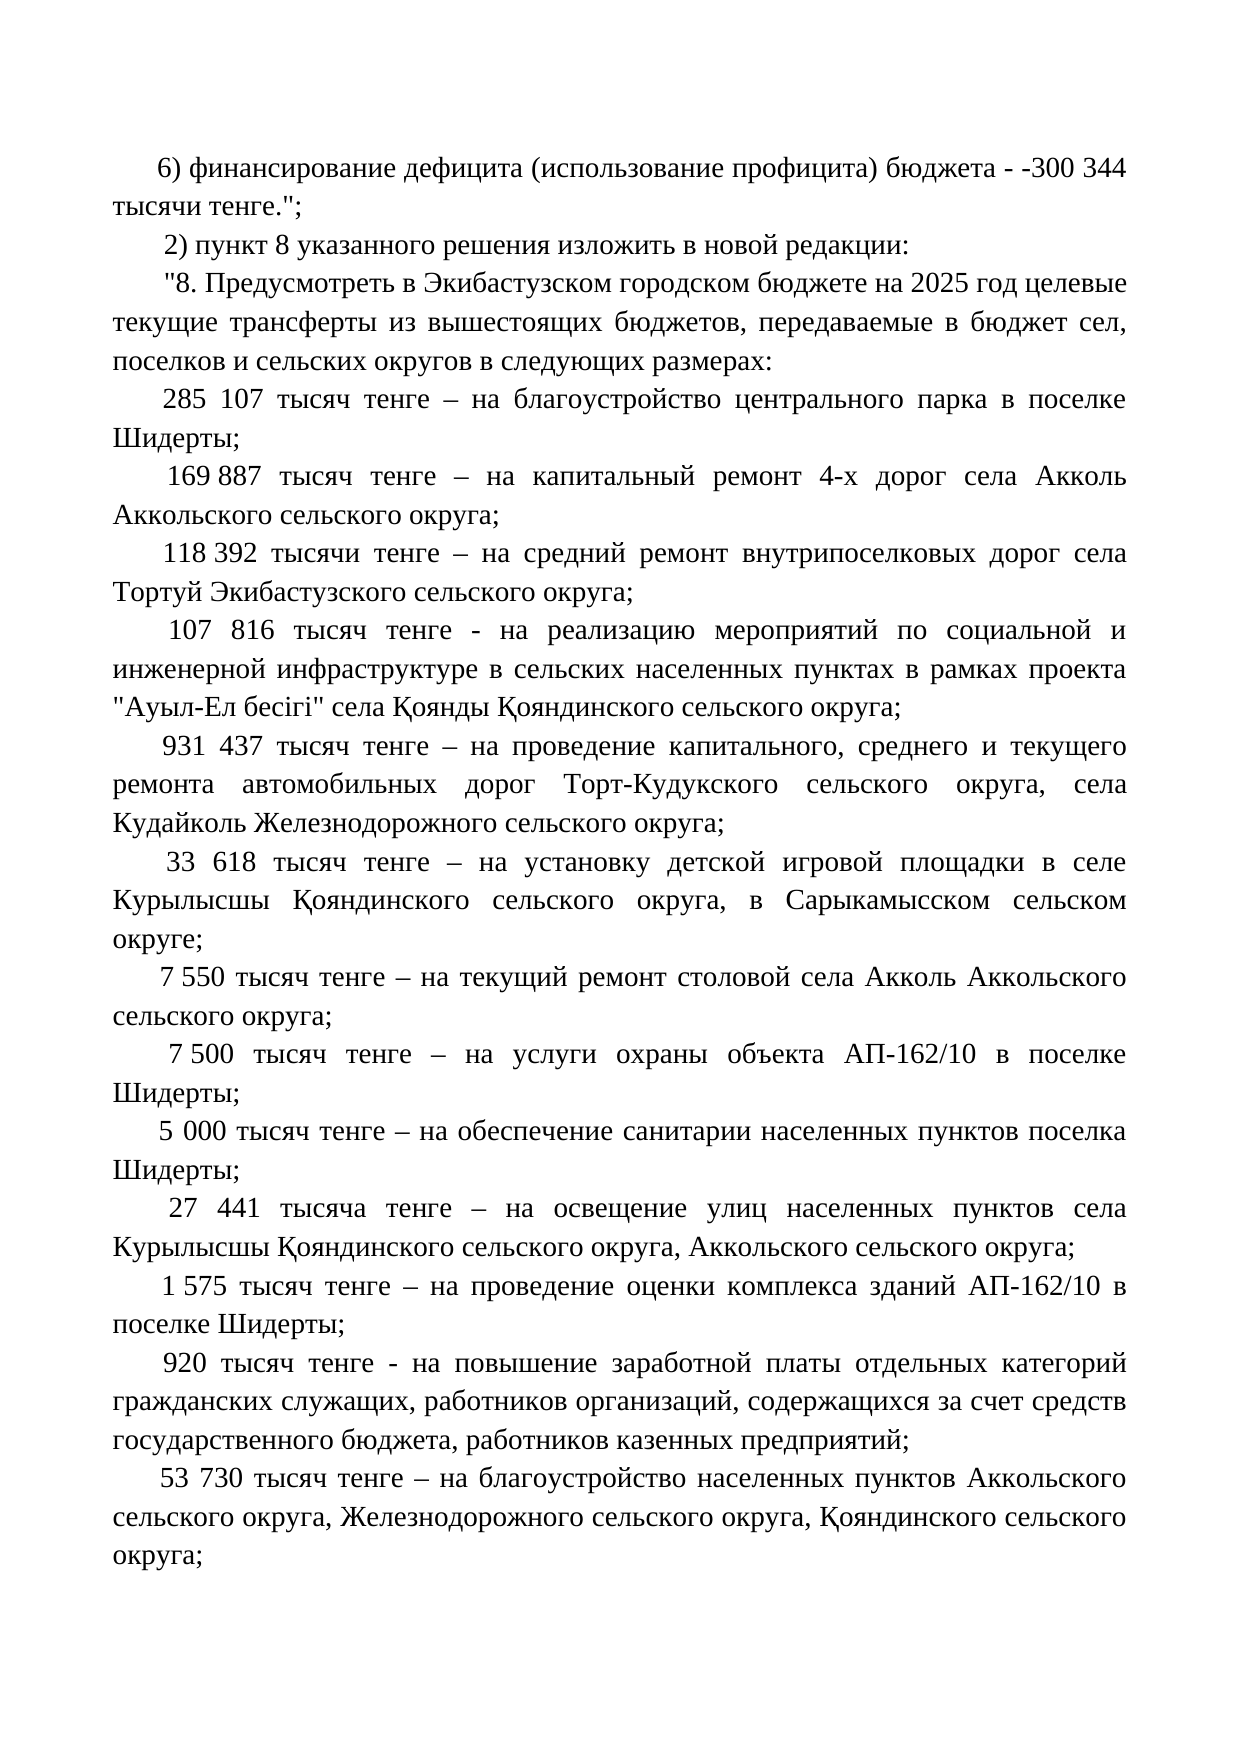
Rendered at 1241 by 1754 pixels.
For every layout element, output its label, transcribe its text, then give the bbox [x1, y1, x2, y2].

text 920 тысяч тенге - на повышение заработной платы отдельных категорий гражданских служащих, работников организаций, содержащихся за счет средств государственного бюджета, работников казенных предприятий; [112, 1345, 1128, 1455]
text 118 392 тысячи тенге – на средний ремонт внутрипоселковых дорог села Тортуй Экибастузского сельского округа; [112, 535, 1128, 607]
text 53 730 тысяч тенге – на благоустройство населенных пунктов Аккольского сельского округа, Железнодорожного сельского округа, Қояндинского сельского округа; [112, 1460, 1128, 1571]
text 2) пункт 8 указанного решения изложить в новой редакции: [112, 227, 1128, 261]
text 931 437 тысяч тенге – на проведение капитального, среднего и текущего ремонта автомобильных дорог Торт-Кудукского сельского округа, села Кудайколь Железнодорожного сельского округа; [112, 728, 1128, 839]
text 33 618 тысяч тенге – на установку детской игровой площадки в селе Курылысшы Қояндинского сельского округа, в Сарыкамысском сельском округе; [112, 844, 1128, 954]
text 6) финансирование дефицита (использование профицита) бюджета - -300 344 тысячи тенге."; [112, 150, 1128, 222]
text 107 816 тысяч тенге - на реализацию мероприятий по социальной и инженерной инфраструктуре в сельских населенных пунктах в рамках проекта "Ауыл-Ел бесігі" села Қоянды Қояндинского сельского округа; [112, 612, 1128, 723]
text 1 575 тысяч тенге – на проведение оценки комплекса зданий АП-162/10 в поселке Шидерты; [112, 1268, 1128, 1340]
text 27 441 тысяча тенге – на освещение улиц населенных пунктов села Курылысшы Қояндинского сельского округа, Аккольского сельского округа; [112, 1191, 1128, 1263]
text 7 500 тысяч тенге – на услуги охраны объекта АП-162/10 в поселке Шидерты; [112, 1036, 1128, 1108]
text 5 000 тысяч тенге – на обеспечение санитарии населенных пунктов поселка Шидерты; [112, 1113, 1128, 1186]
text 285 107 тысяч тенге – на благоустройство центрального парка в поселке Шидерты; [112, 381, 1128, 453]
text 7 550 тысяч тенге – на текущий ремонт столовой села Акколь Аккольского сельского округа; [112, 959, 1128, 1031]
text "8. Предусмотреть в Экибастузском городском бюджете на 2025 год целевые текущие трансферты из вышестоящих бюджетов, передаваемые в бюджет сел, поселков и сельских округов в следующих размерах: [112, 266, 1128, 376]
text 169 887 тысяч тенге – на капитальный ремонт 4-х дорог села Акколь Аккольского сельского округа; [112, 458, 1128, 530]
